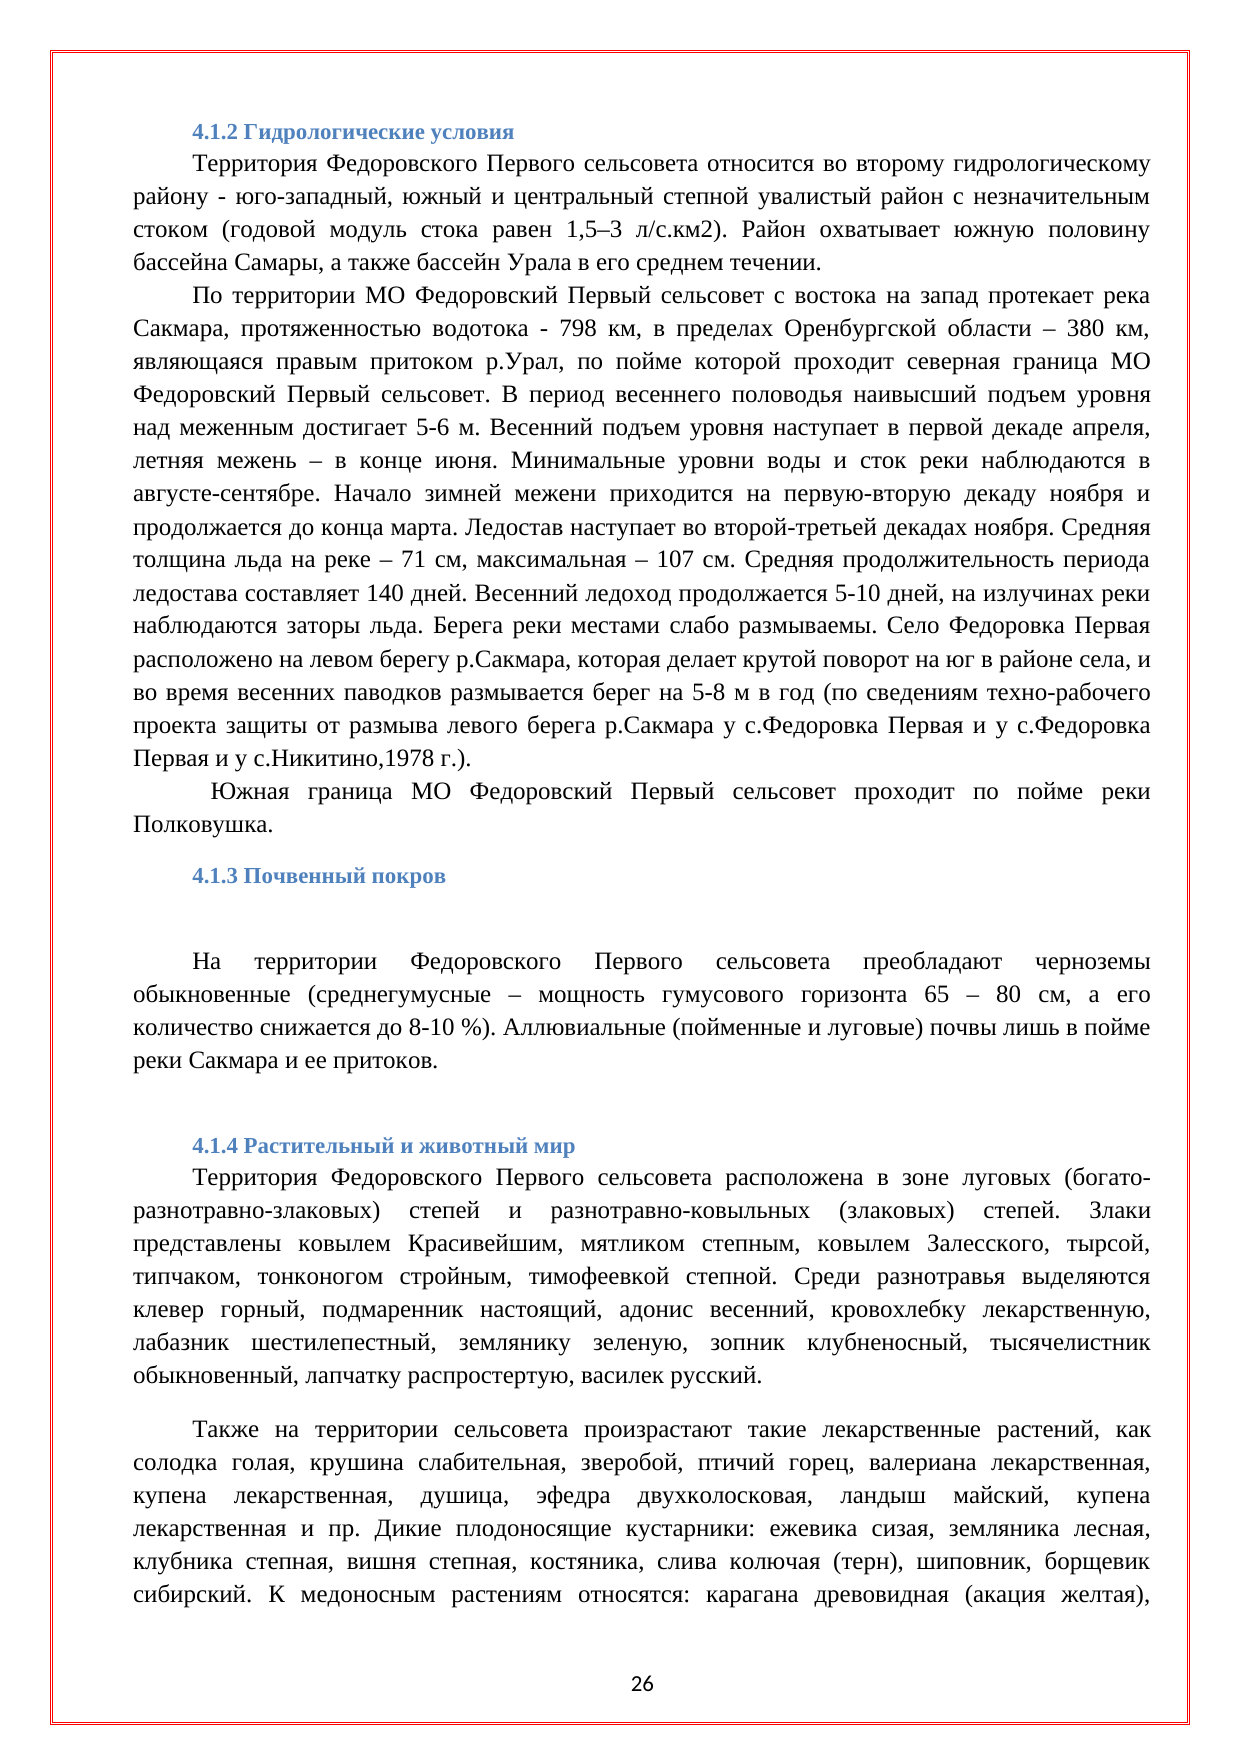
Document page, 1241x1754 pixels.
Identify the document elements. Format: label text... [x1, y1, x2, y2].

text Южная граница МО Федоровский Первый сельсовет проходит по пойме реки Полковушка. [133, 776, 1152, 837]
text Территория Федоровского Первого сельсовета относится во второму гидрологическому району - юго-западный, южный и центральный степной увалистый район с незначительным стоком (годовой модуль стока равен 1,5–3 л/с.км2). Район охватывает южную половину бассейна Самары, а также бассейн Урала в его среднем течении. [133, 148, 1152, 276]
text По территории МО Федоровский Первый сельсовет с востока на запад протекает река Сакмара, протяженностью водотока - 798 км, в пределах Оренбургской области – 380 км, являющаяся правым притоком р.Урал, по пойме которой проходит северная граница МО Федоровский Первый сельсовет. В период весеннего половодья наивысший подъем уровня над меженным достигает 5-6 м. Весенний подъем уровня наступает в первой декаде апреля, летняя межень – в конце июня. Минимальные уровни воды и сток реки наблюдаются в августе-сентябре. Начало зимней межени приходится на первую-вторую декаду ноября и продолжается до конца марта. Ледостав наступает во второй-третьей декадах ноября. Средняя толщина льда на реке – 71 см, максимальная – 107 см. Средняя продолжительность периода ледостава составляет 140 дней. Весенний ледоход продолжается 5-10 дней, на излучинах реки наблюдаются заторы льда. Берега реки местами слабо размываемы. Село Федоровка Первая расположено на левом берегу р.Сакмара, которая делает крутой поворот на юг в районе села, и во время весенних паводков размывается берег на 5-8 м в год (по сведениям техно-рабочего проекта защиты от размыва левого берега р.Сакмара у с.Федоровка Первая и у с.Федоровка Первая и у с.Никитино,1978 г.). [133, 280, 1152, 771]
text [133, 1414, 1152, 1608]
subtitle 4.1.4 Растительный и животный мир [133, 1132, 1152, 1158]
subtitle 4.1.3 Почвенный покров [133, 863, 1152, 889]
subtitle 4.1.2 Гидрологические условия [133, 118, 1152, 144]
text Территория Федоровского Первого сельсовета расположена в зоне луговых (богато-разнотравно-злаковых) степей и разнотравно-ковыльных (злаковых) степей. Злаки представлены ковылем Красивейшим, мятликом степным, ковылем Залесского, тырсой, типчаком, тонконогом стройным, тимофеевкой степной. Среди разнотравья выделяются клевер горный, подмаренник настоящий, адонис весенний, кровохлебку лекарственную, лабазник шестилепестный, землянику зеленую, зопник клубненосный, тысячелистник обыкновенный, лапчатку распростертую, василек русский. [133, 1162, 1152, 1389]
text На территории Федоровского Первого сельсовета преобладают черноземы обыкновенные (среднегумусные – мощность гумусового горизонта 65 – 80 см, а его количество снижается до 8-10 %). Аллювиальные (пойменные и луговые) почвы лишь в пойме реки Сакмара и ее притоков. [133, 946, 1152, 1074]
